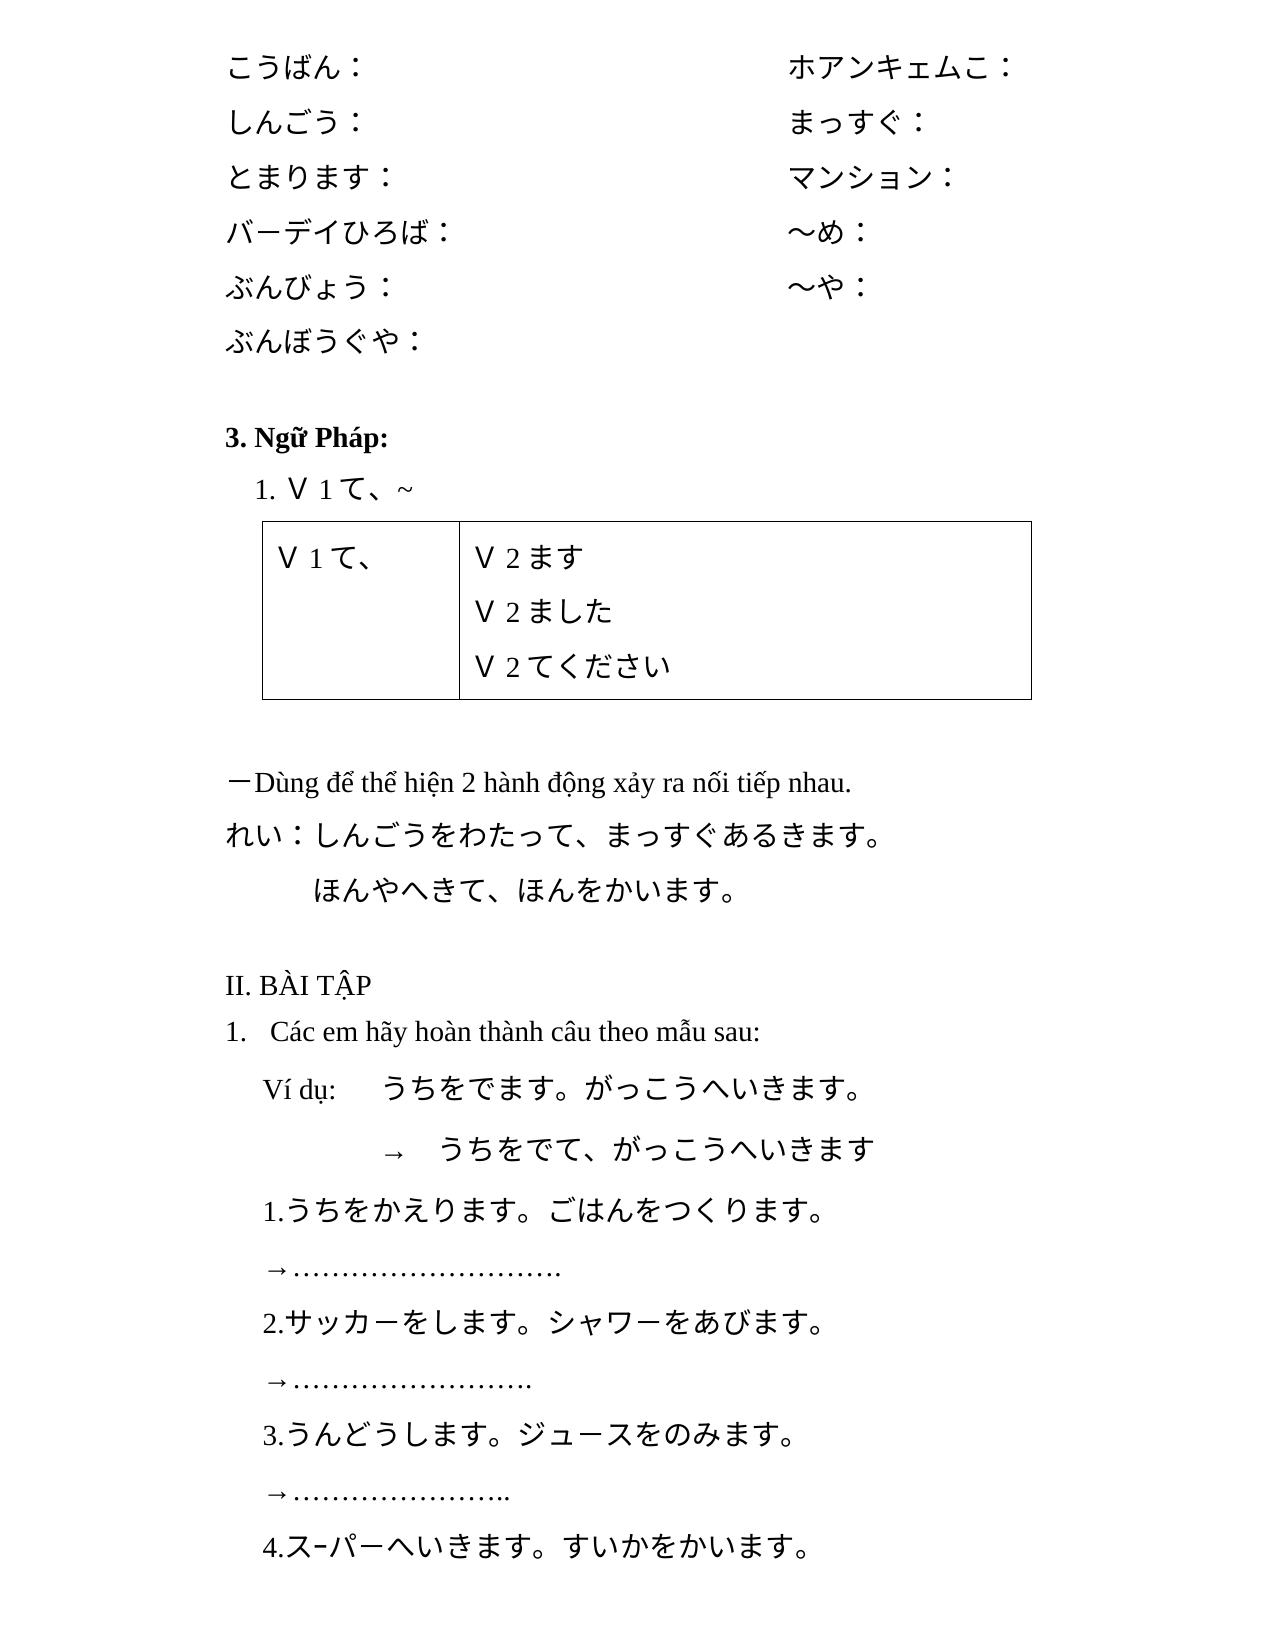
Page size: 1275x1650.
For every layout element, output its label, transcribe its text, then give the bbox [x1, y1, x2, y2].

text II. BÀI TẬP [150, 968, 1200, 1002]
text ホアンキェムこ： [712, 45, 1200, 87]
text ぶんぼうぐや： [150, 319, 637, 361]
text れい：しんごうをわたって、まっすぐあるきます。 [150, 813, 1200, 855]
text →………………………. [262, 1249, 1200, 1282]
text →……………………. [262, 1361, 1200, 1394]
text 1.うちをかえります。ごはんをつくります。 [262, 1188, 1200, 1230]
text → うちをでて、がっこうへいきます [262, 1127, 1200, 1169]
text Ví dụ: うちをでます。がっこうへいきます。 [262, 1066, 1200, 1108]
text －Dùng để thể hiện 2 hành động xảy ra nối tiếp nhau. [150, 758, 1200, 800]
text こうばん： [150, 45, 637, 87]
text →………………….. [262, 1473, 1200, 1506]
text ほんやへきて、ほんをかいます。 [150, 868, 1200, 910]
text とまります： [150, 154, 637, 197]
text ～め： [712, 209, 1200, 252]
text 2.サッカ－をします。シャワ－をあびます。 [262, 1300, 1200, 1342]
text 3.うんどうします。ジュ－スをのみます。 [262, 1412, 1200, 1454]
table_header Ｖ2ます Ｖ2ました Ｖ2てください [460, 522, 1031, 698]
text 4.スｰパ－へいきます。すいかをかいます。 [262, 1524, 1200, 1566]
text 3. Ngữ Pháp: [150, 420, 1200, 453]
text バ－デイひろば： [150, 209, 637, 252]
text まっすぐ： [712, 100, 1200, 142]
text ぶんびょう： [150, 264, 637, 306]
list Các em hãy hoàn thành câu theo mẫu sau: [225, 1014, 1200, 1048]
text しんごう： [150, 100, 637, 142]
text マンション： [712, 154, 1200, 197]
text ～や： [712, 264, 1200, 306]
table_header Ｖ1て、 [263, 522, 459, 698]
text 1. Ｖ1て、~ [150, 466, 1200, 508]
